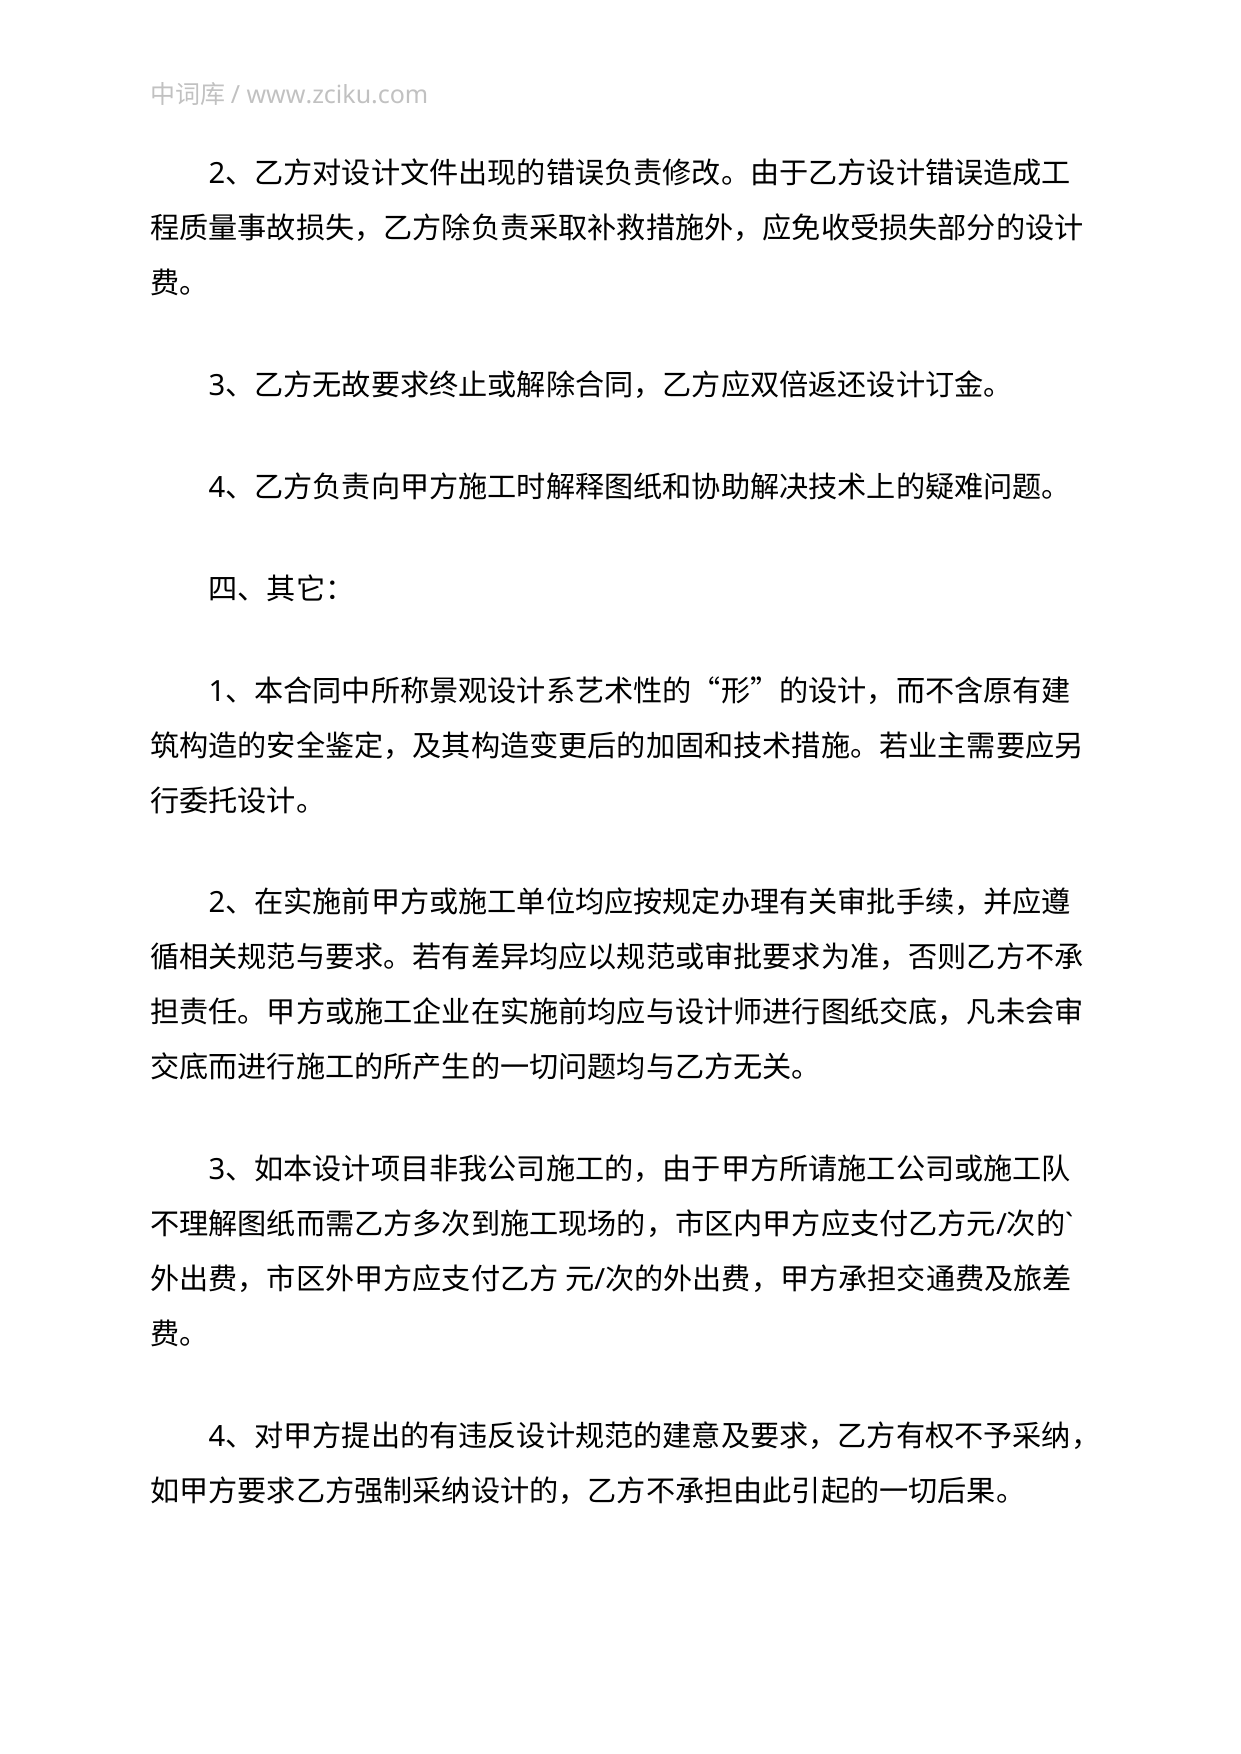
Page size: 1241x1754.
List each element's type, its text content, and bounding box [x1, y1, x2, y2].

text 四、其它： [150, 566, 1090, 608]
text 1、本合同中所称景观设计系艺术性的“形”的设计，而不含原有建筑构造的安全鉴定，及其构造变更后的加固和技术措施。若业主需要应另行委托设计。 [150, 667, 1090, 819]
text 2、在实施前甲方或施工单位均应按规定办理有关审批手续，并应遵循相关规范与要求。若有差异均应以规范或审批要求为准，否则乙方不承担责任。甲方或施工企业在实施前均应与设计师进行图纸交底，凡未会审交底而进行施工的所产生的一切问题均与乙方无关。 [150, 879, 1090, 1086]
text 4、乙方负责向甲方施工时解释图纸和协助解决技术上的疑难问题。 [150, 464, 1090, 506]
text 4、对甲方提出的有违反设计规范的建意及要求，乙方有权不予采纳，如甲方要求乙方强制采纳设计的，乙方不承担由此引起的一切后果。 [150, 1412, 1090, 1510]
text 3、乙方无故要求终止或解除合同，乙方应双倍返还设计订金。 [150, 362, 1090, 404]
text 3、如本设计项目非我公司施工的，由于甲方所请施工公司或施工队不理解图纸而需乙方多次到施工现场的，市区内甲方应支付乙方元/次的`外出费，市区外甲方应支付乙方 元/次的外出费，甲方承担交通费及旅差费。 [150, 1146, 1090, 1353]
text 2、乙方对设计文件出现的错误负责修改。由于乙方设计错误造成工程质量事故损失，乙方除负责采取补救措施外，应免收受损失部分的设计费。 [150, 150, 1090, 302]
